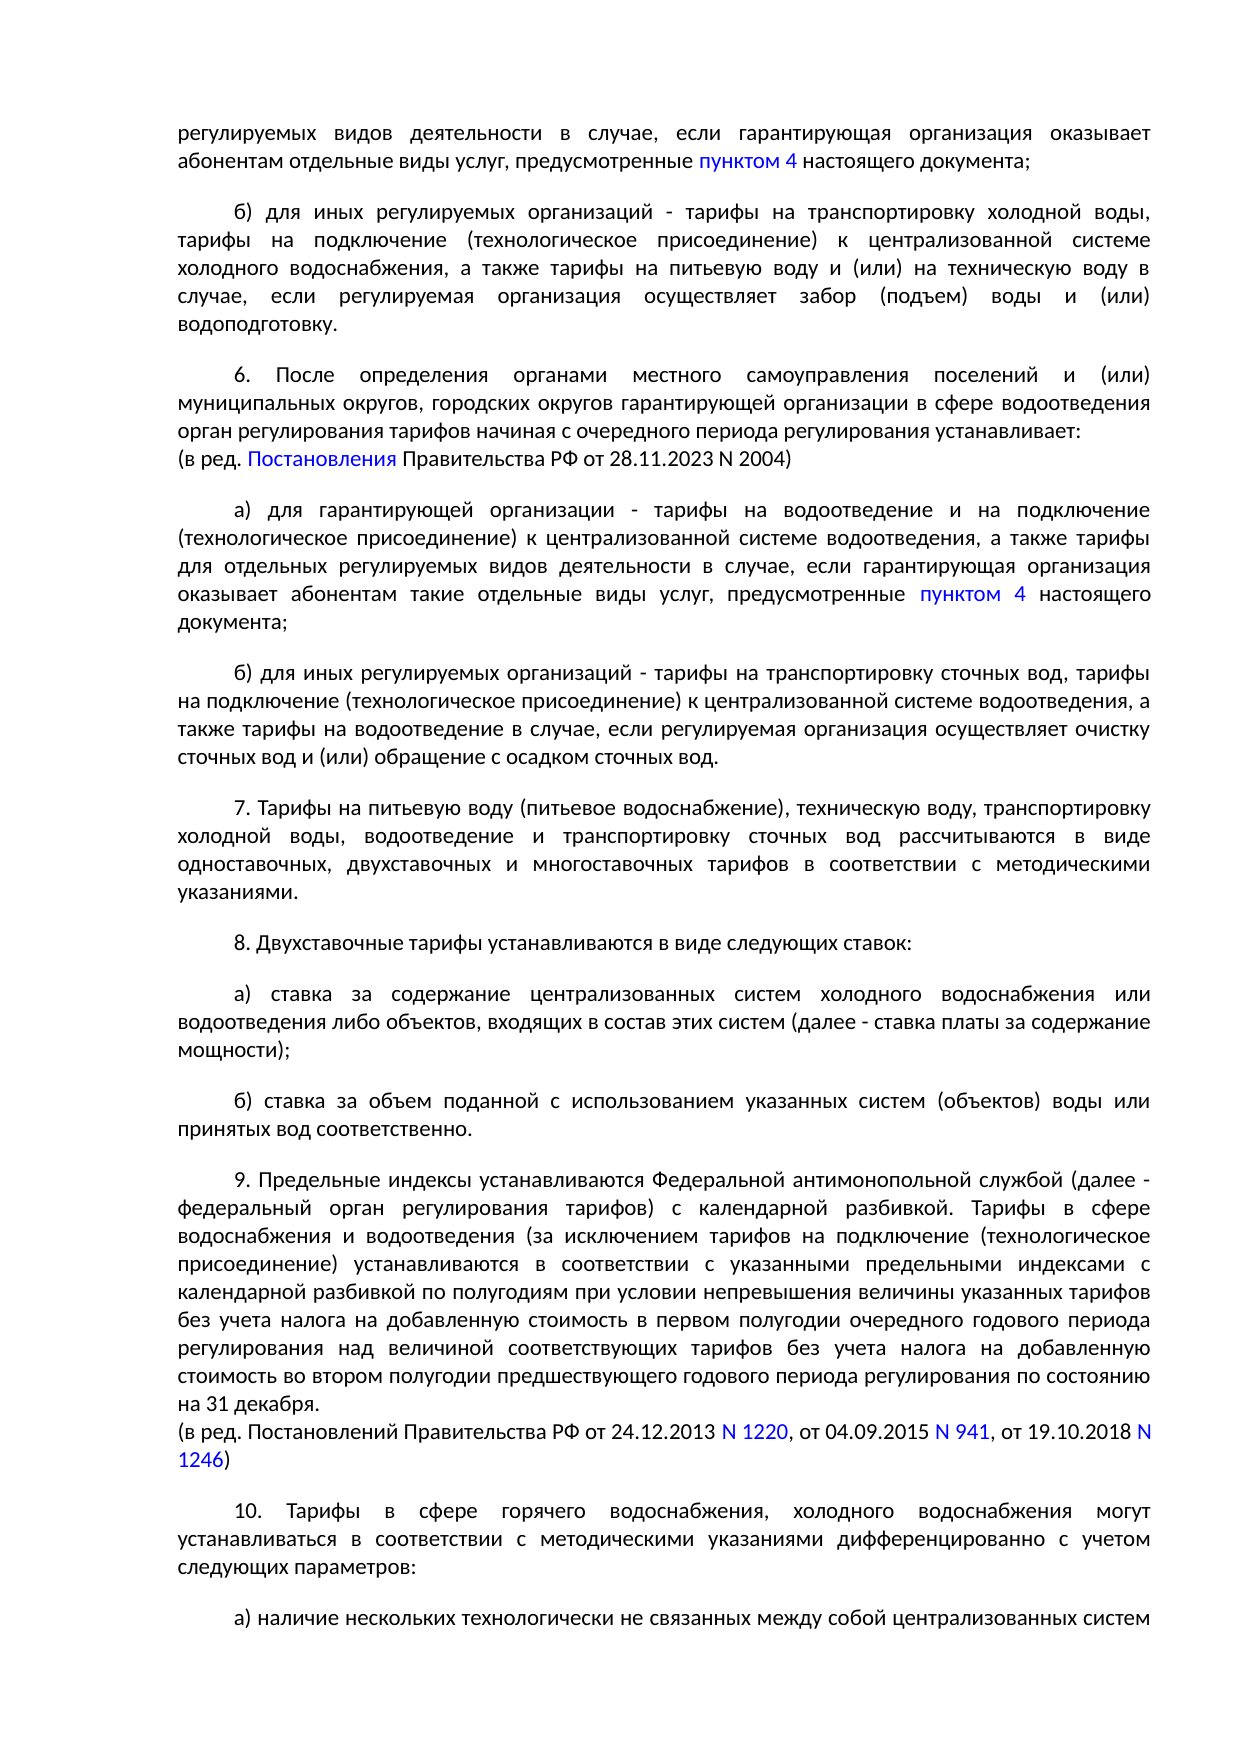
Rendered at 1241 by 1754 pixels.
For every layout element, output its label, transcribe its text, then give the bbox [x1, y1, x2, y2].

text б) для иных регулируемых организаций - тарифы на транспортировку сточных вод, тарифы на подключение (технологическое присоединение) к централизованной системе водоотведения, а также тарифы на водоотведение в случае, если регулируемая организация осуществляет очистку сточных вод и (или) обращение с осадком сточных вод. [177, 658, 1152, 770]
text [177, 118, 1152, 174]
text 9. Предельные индексы устанавливаются Федеральной антимонопольной службой (далее - федеральный орган регулирования тарифов) с календарной разбивкой. Тарифы в сфере водоснабжения и водоотведения (за исключением тарифов на подключение (технологическое присоединение) устанавливаются в соответствии с указанными предельными индексами с календарной разбивкой по полугодиям при условии непревышения величины указанных тарифов без учета налога на добавленную стоимость в первом полугодии очередного годового периода регулирования над величиной соответствующих тарифов без учета налога на добавленную стоимость во втором полугодии предшествующего годового периода регулирования по состоянию на 31 декабря. [177, 1165, 1152, 1417]
text (в ред. Постановлений Правительства РФ от 24.12.2013 N 1220, от 04.09.2015 N 941, от 19.10.2018 N 1246) [177, 1417, 1152, 1473]
text 6. После определения органами местного самоуправления поселений и (или) муниципальных округов, городских округов гарантирующей организации в сфере водоотведения орган регулирования тарифов начиная с очередного периода регулирования устанавливает: [177, 360, 1152, 444]
text (в ред. Постановления Правительства РФ от 28.11.2023 N 2004) [177, 444, 1152, 472]
text 7. Тарифы на питьевую воду (питьевое водоснабжение), техническую воду, транспортировку холодной воды, водоотведение и транспортировку сточных вод рассчитываются в виде одноставочных, двухставочных и многоставочных тарифов в соответствии с методическими указаниями. [177, 793, 1152, 905]
text б) для иных регулируемых организаций - тарифы на транспортировку холодной воды, тарифы на подключение (технологическое присоединение) к централизованной системе холодного водоснабжения, а также тарифы на питьевую воду и (или) на техническую воду в случае, если регулируемая организация осуществляет забор (подъем) воды и (или) водоподготовку. [177, 197, 1152, 337]
text б) ставка за объем поданной с использованием указанных систем (объектов) воды или принятых вод соответственно. [177, 1086, 1152, 1142]
text 8. Двухставочные тарифы устанавливаются в виде следующих ставок: [177, 928, 1152, 956]
text а) для гарантирующей организации - тарифы на водоотведение и на подключение (технологическое присоединение) к централизованной системе водоотведения, а также тарифы для отдельных регулируемых видов деятельности в случае, если гарантирующая организация оказывает абонентам такие отдельные виды услуг, предусмотренные пунктом 4 настоящего документа; [177, 495, 1152, 635]
text 10. Тарифы в сфере горячего водоснабжения, холодного водоснабжения могут устанавливаться в соответствии с методическими указаниями дифференцированно с учетом следующих параметров: [177, 1496, 1152, 1580]
text а) ставка за содержание централизованных систем холодного водоснабжения или водоотведения либо объектов, входящих в состав этих систем (далее - ставка платы за содержание мощности); [177, 979, 1152, 1063]
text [177, 1603, 1152, 1631]
